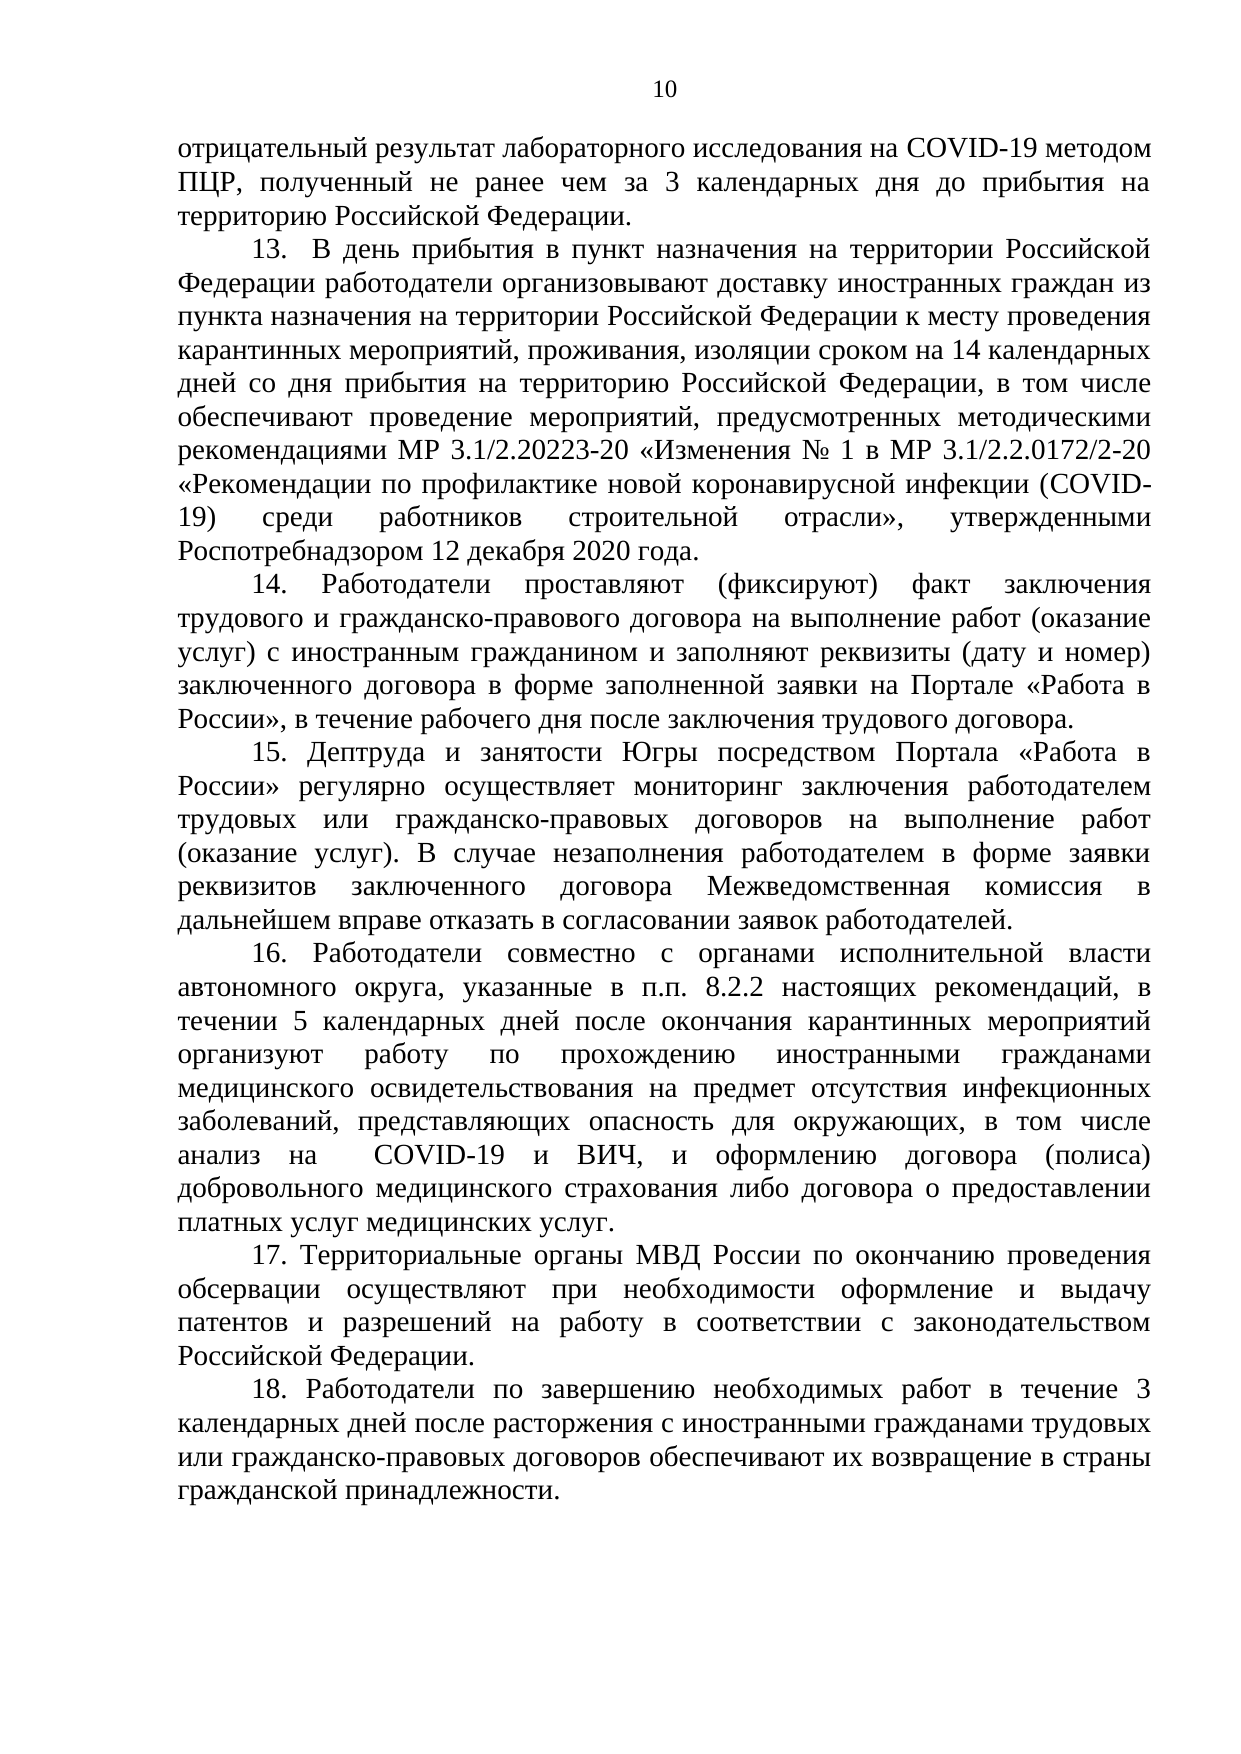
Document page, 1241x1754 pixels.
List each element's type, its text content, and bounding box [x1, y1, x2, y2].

text 18. Работодатели по завершению необходимых работ в течение 3 календарных дней после расторжения с иностранными гражданами трудовых или гражданско-правовых договоров обеспечивают их возвращение в страны гражданской принадлежности. [177, 1372, 1152, 1506]
text 14. Работодатели проставляют (фиксируют) факт заключения трудового и гражданско-правового договора на выполнение работ (оказание услуг) с иностранным гражданином и заполняют реквизиты (дату и номер) заключенного договора в форме заполненной заявки на Портале «Работа в России», в течение рабочего дня после заключения трудового договора. [177, 567, 1152, 734]
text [177, 131, 1152, 231]
text 17. Территориальные органы МВД России по окончанию проведения обсервации осуществляют при необходимости оформление и выдачу патентов и разрешений на работу в соответствии с законодательством Российской Федерации. [177, 1237, 1152, 1372]
text 16. Работодатели совместно с органами исполнительной власти автономного округа, указанные в п.п. 8.2.2 настоящих рекомендаций, в течении 5 календарных дней после окончания карантинных мероприятий организуют работу по прохождению иностранными гражданами медицинского освидетельствования на предмет отсутствия инфекционных заболеваний, представляющих опасность для окружающих, в том числе анализ на COVID-19 и ВИЧ, и оформлению договора (полиса) добровольного медицинского страхования либо договора о предоставлении платных услуг медицинских услуг. [177, 936, 1152, 1237]
text 13. В день прибытия в пункт назначения на территории Российской Федерации работодатели организовывают доставку иностранных граждан из пункта назначения на территории Российской Федерации к месту проведения карантинных мероприятий, проживания, изоляции сроком на 14 календарных дней со дня прибытия на территорию Российской Федерации, в том числе обеспечивают проведение мероприятий, предусмотренных методическими рекомендациями МР 3.1/2.20223-20 «Изменения № 1 в МР 3.1/2.2.0172/2-20 «Рекомендации по профилактике новой коронавирусной инфекции (COVID-19) среди работников строительной отрасли», утвержденными Роспотребнадзором 12 декабря 2020 года. [177, 231, 1152, 567]
text 15. Дептруда и занятости Югры посредством Портала «Работа в России» регулярно осуществляет мониторинг заключения работодателем трудовых или гражданско-правовых договоров на выполнение работ (оказание услуг). В случае незаполнения работодателем в форме заявки реквизитов заключенного договора Межведомственная комиссия в дальнейшем вправе отказать в согласовании заявок работодателей. [177, 734, 1152, 936]
